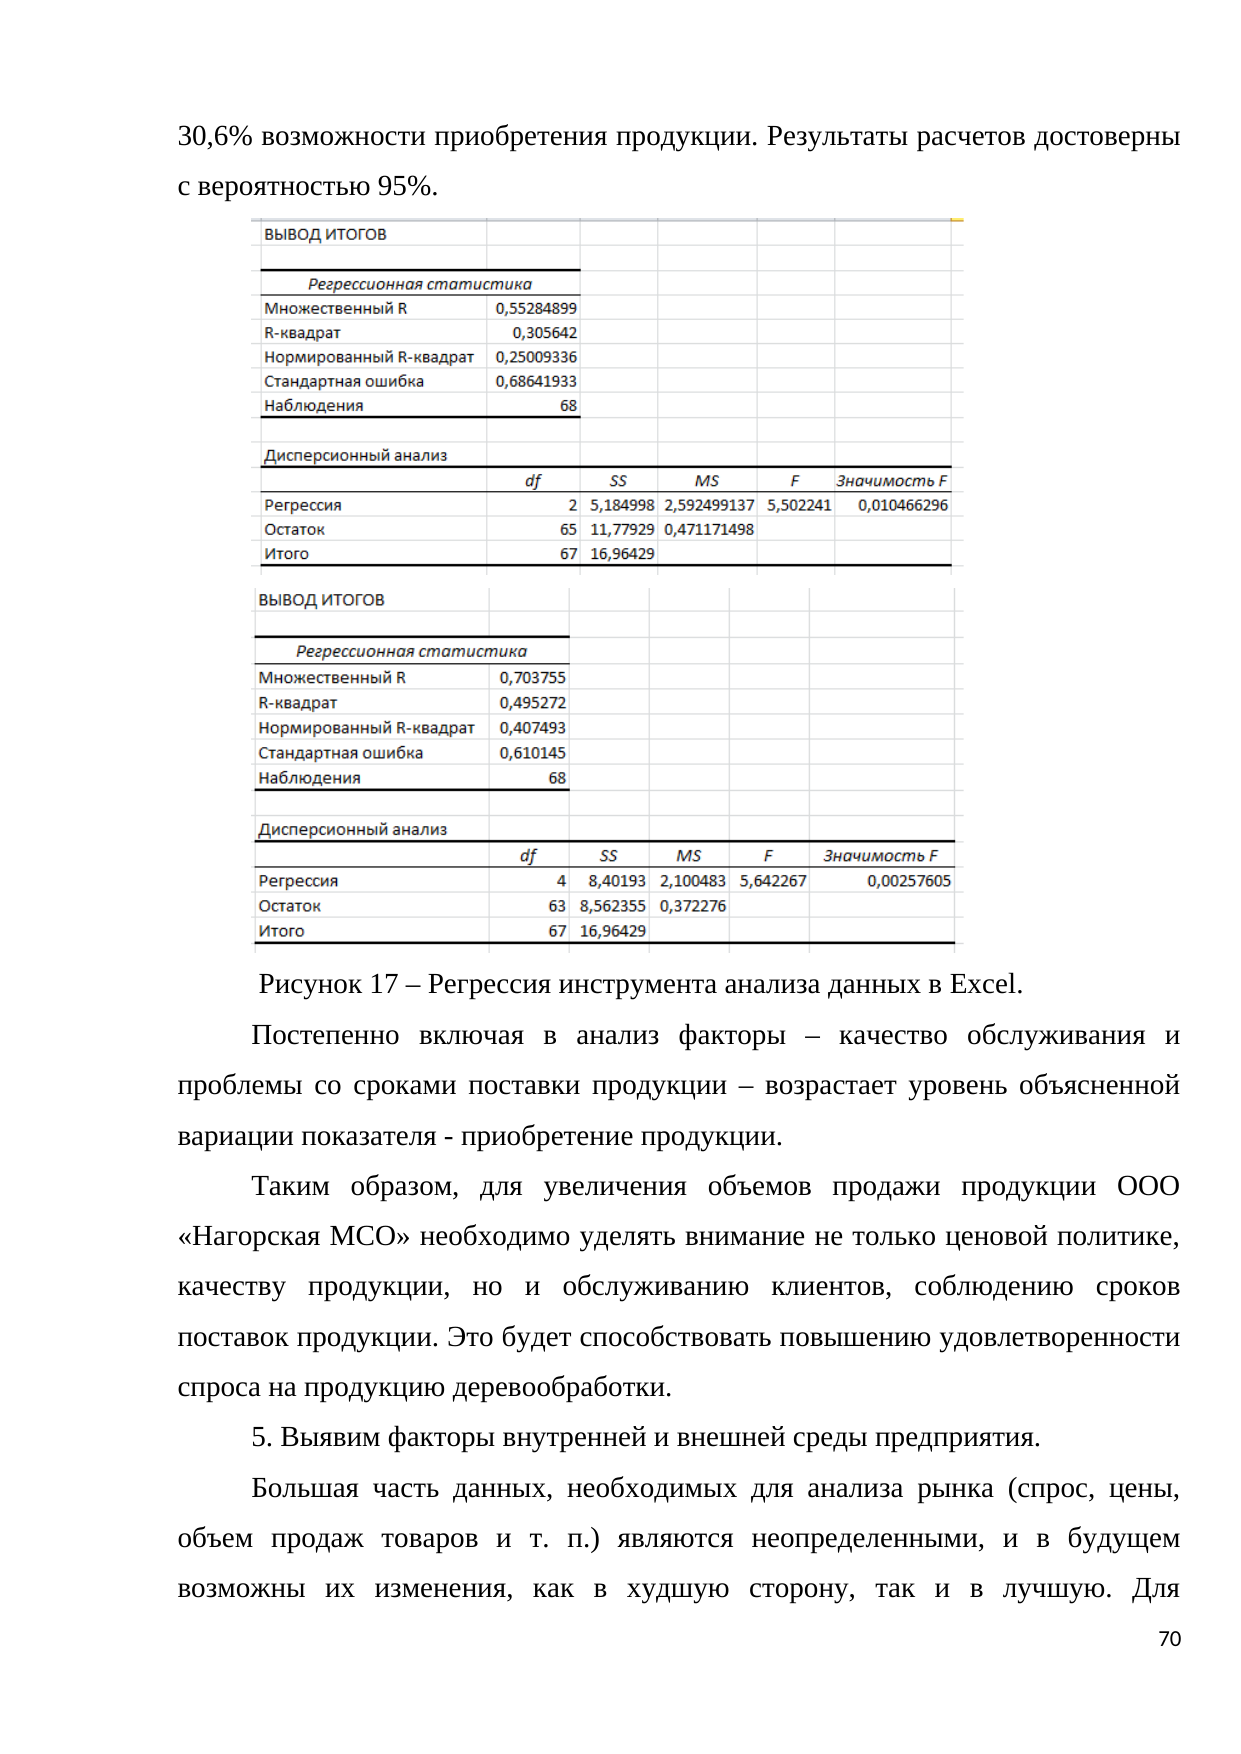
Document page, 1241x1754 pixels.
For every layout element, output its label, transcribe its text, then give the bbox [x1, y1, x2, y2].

text 5. Выявим факторы внутренней и внешней среды предприятия. [177, 1419, 1181, 1453]
text Постепенно включая в анализ факторы – качество обслуживания и проблемы со сроками поставки продукции – возрастает уровень объясненной вариации показателя - приобретение продукции. [177, 1017, 1181, 1151]
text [177, 118, 1181, 202]
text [177, 1470, 1181, 1604]
text Рисунок 17 – Регрессия инструмента анализа данных в Excel. [177, 967, 1181, 1000]
text Таким образом, для увеличения объемов продажи продукции ООО «Нагорская МСО» необходимо уделять внимание не только ценовой политике, качеству продукции, но и обслуживанию клиентов, соблюдению сроков поставок продукции. Это будет способствовать повышению удовлетворенности спроса на продукцию деревообработки. [177, 1168, 1181, 1403]
